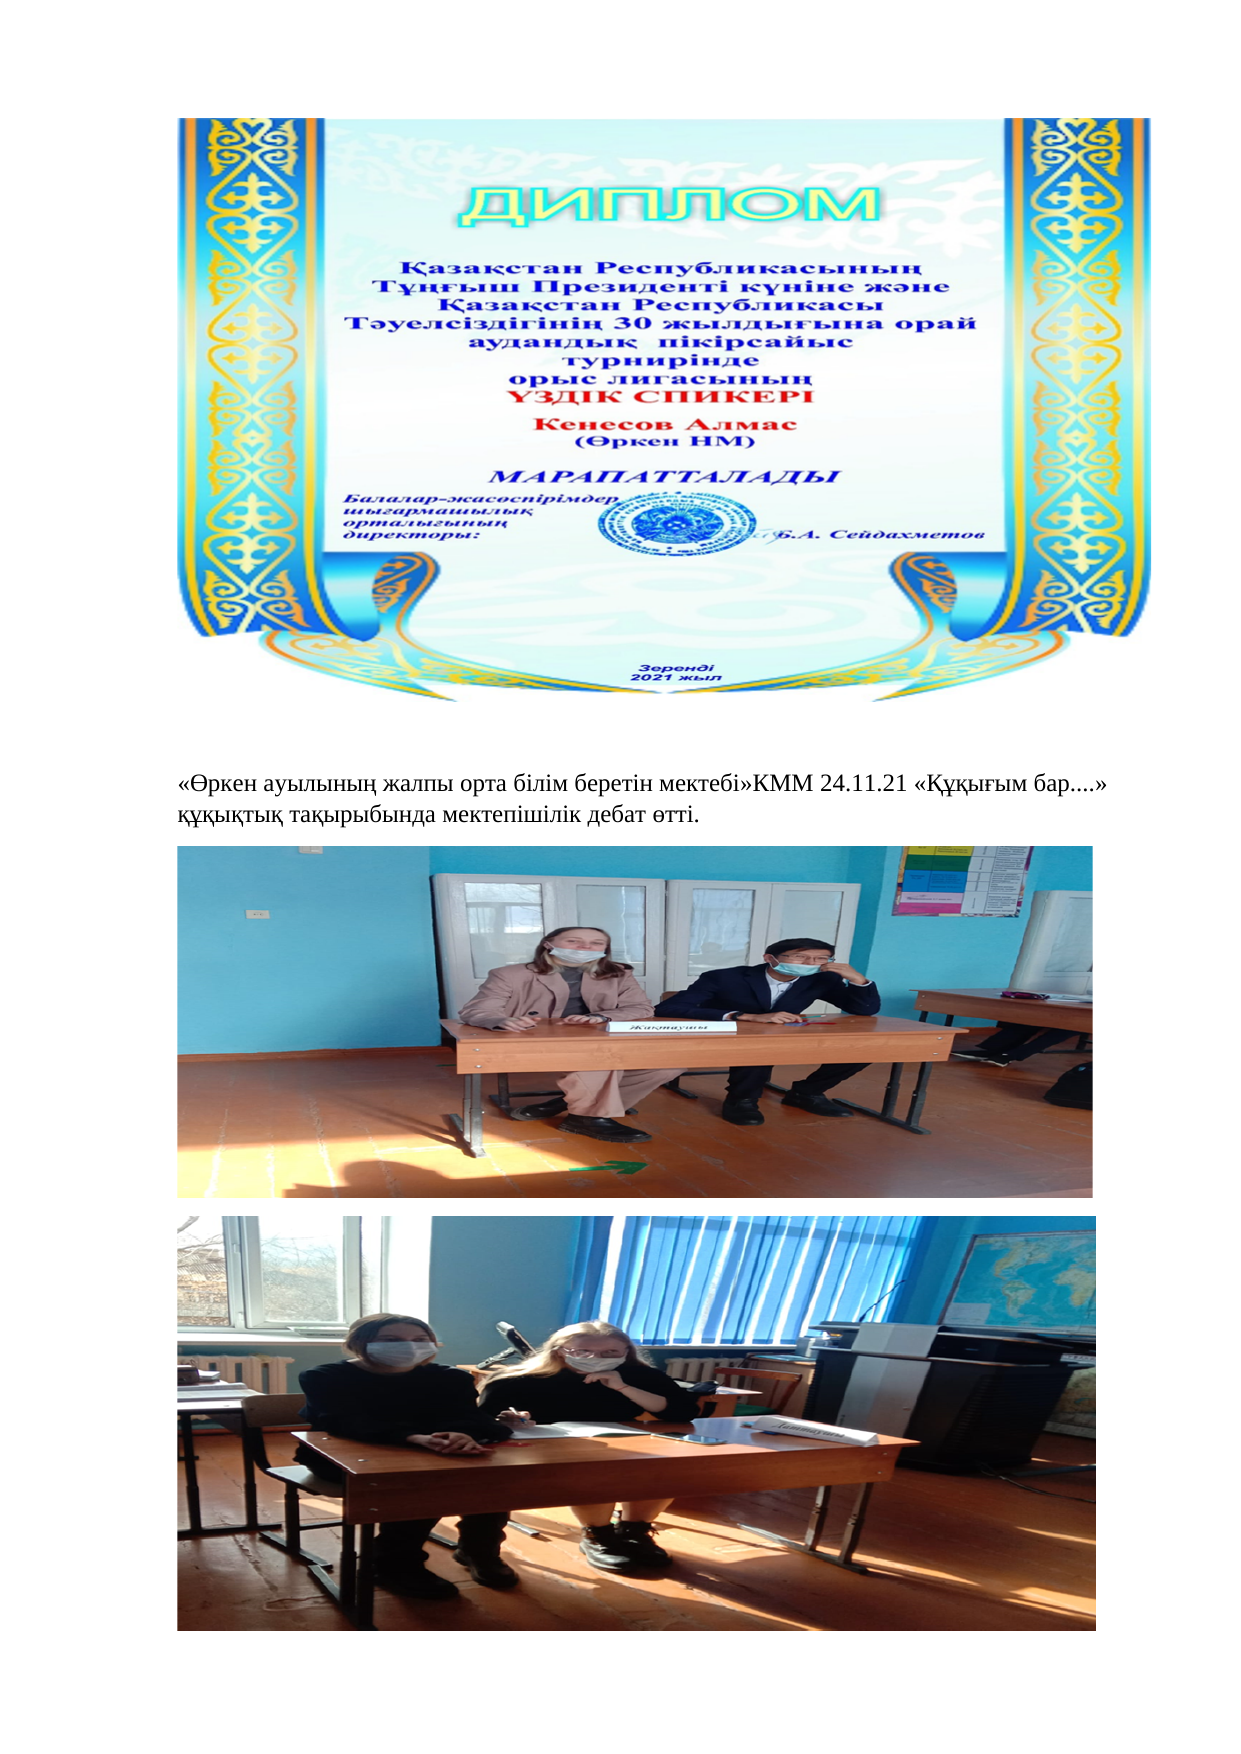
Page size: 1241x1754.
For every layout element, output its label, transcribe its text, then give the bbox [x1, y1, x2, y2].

text «Өркен ауылының жалпы орта білім беретін мектебі»КММ 24.11.21 «Құқығым бар....» құқықтық тақырыбында мектепішілік дебат өтті. [177, 768, 1152, 827]
picture [177, 1216, 1096, 1631]
picture [177, 118, 1152, 702]
picture [177, 846, 1093, 1198]
